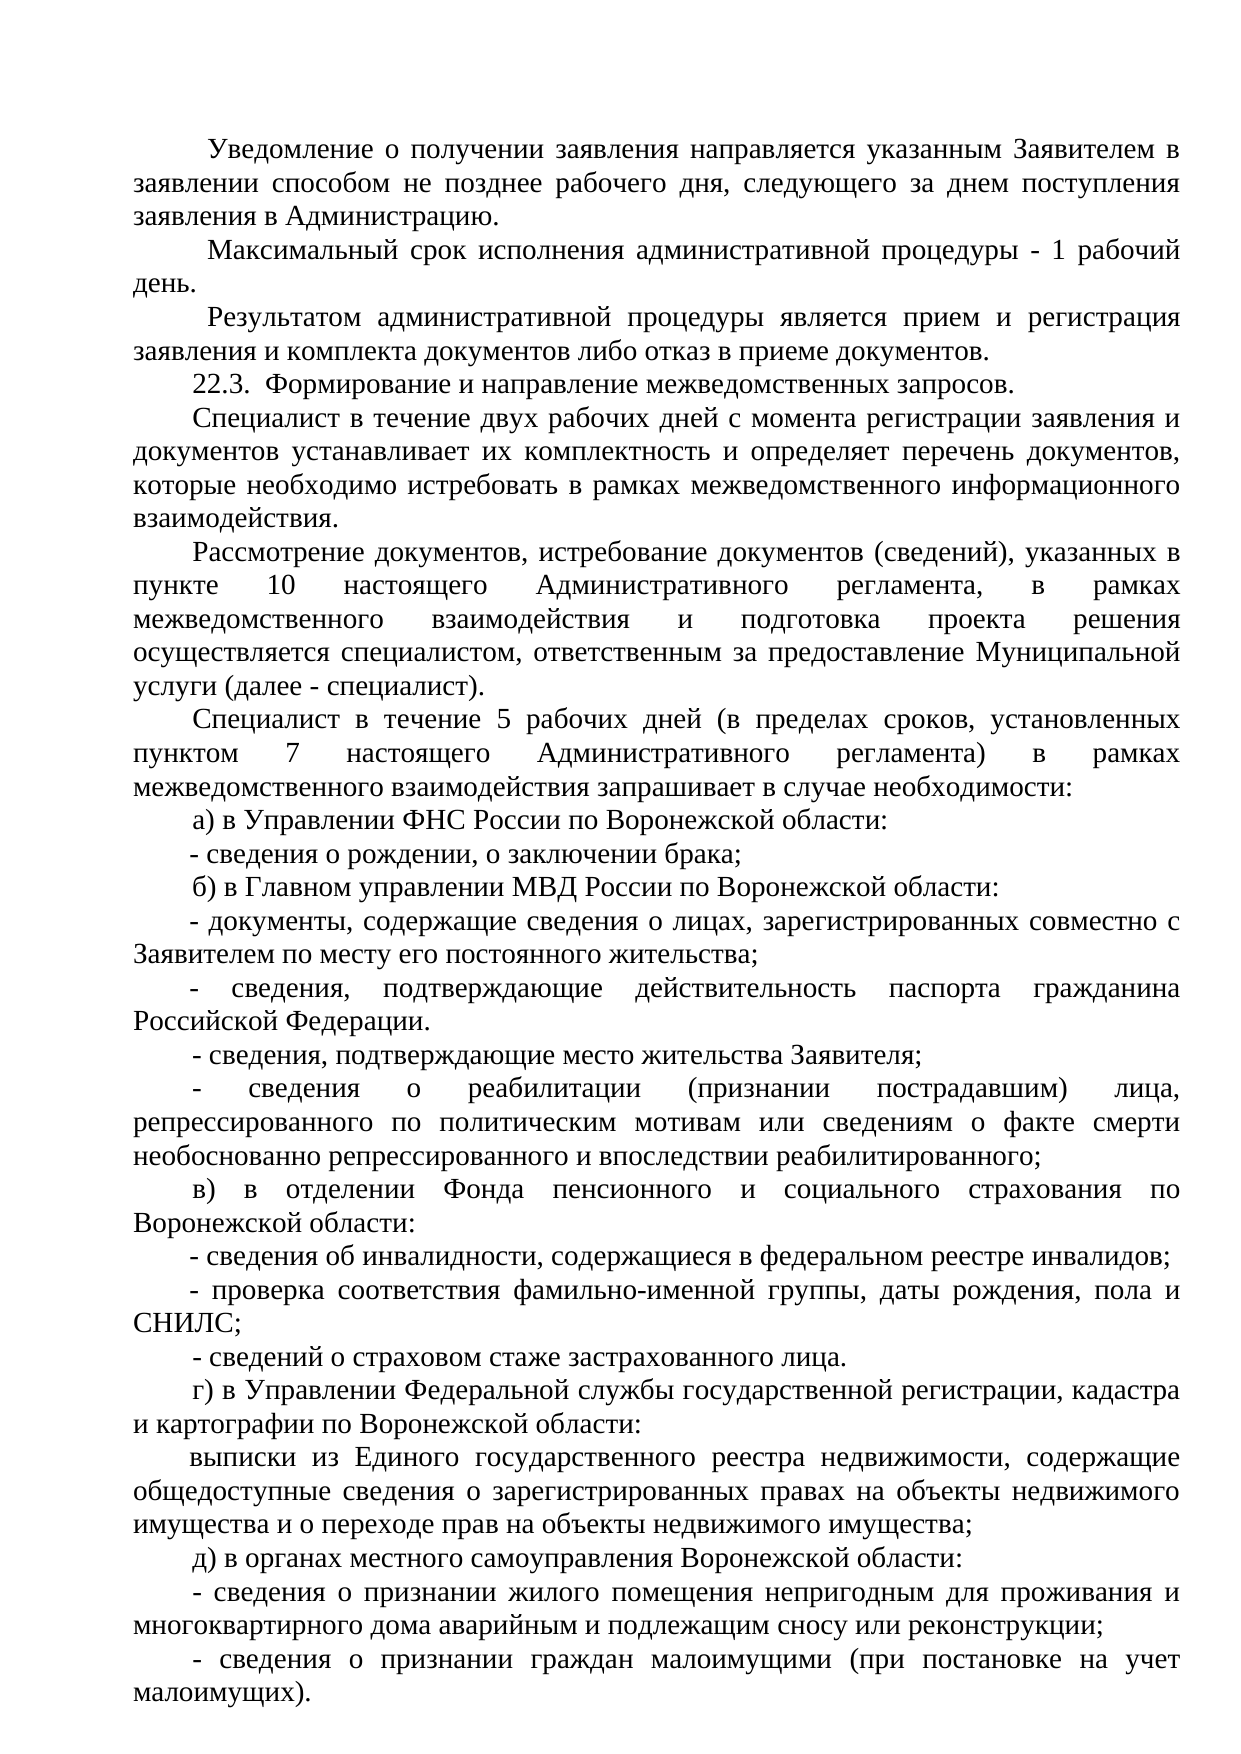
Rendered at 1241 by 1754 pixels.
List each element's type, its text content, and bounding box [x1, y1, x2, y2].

text - документы, содержащие сведения о лицах, зарегистрированных совместно с Заявителем по месту его постоянного жительства; [133, 903, 1181, 970]
list г) в Управлении Федеральной службы государственной регистрации, кадастра и картографии по Воронежской области: [133, 1372, 1181, 1439]
text в) в отделении Фонда пенсионного и социального страхования по Воронежской области: [133, 1171, 1181, 1238]
text Уведомление о получении заявления направляется указанным Заявителем в заявлении способом не позднее рабочего дня, следующего за днем поступления заявления в Администрацию. [133, 131, 1181, 232]
text а) в Управлении ФНС России по Воронежской области: [133, 802, 1181, 836]
text б) в Главном управлении МВД России по Воронежской области: [133, 869, 1181, 903]
text 22.3. Формирование и направление межведомственных запросов. [133, 366, 1181, 400]
text Результатом административной процедуры является прием и регистрация заявления и комплекта документов либо отказ в приеме документов. [133, 299, 1181, 366]
text д) в органах местного самоуправления Воронежской области: [133, 1540, 1181, 1574]
text - сведения о признании жилого помещения непригодным для проживания и многоквартирного дома аварийным и подлежащим сносу или реконструкции; [133, 1574, 1181, 1641]
text Максимальный срок исполнения административной процедуры - 1 рабочий день. [133, 232, 1181, 299]
text - проверка соответствия фамильно-именной группы, даты рождения, пола и СНИЛС; [133, 1272, 1181, 1339]
text выписки из Единого государственного реестра недвижимости, содержащие общедоступные сведения о зарегистрированных правах на объекты недвижимого имущества и о переходе прав на объекты недвижимого имущества; [133, 1439, 1181, 1540]
text - сведений о страховом стаже застрахованного лица. [133, 1339, 1181, 1372]
text - сведения о реабилитации (признании пострадавшим) лица, репрессированного по политическим мотивам или сведениям о факте смерти необоснованно репрессированного и впоследствии реабилитированного; [133, 1071, 1181, 1171]
text - сведения о признании граждан малоимущими (при постановке на учет малоимущих). [133, 1641, 1181, 1708]
text Рассмотрение документов, истребование документов (сведений), указанных в пункте 10 настоящего Административного регламента, в рамках межведомственного взаимодействия и подготовка проекта решения осуществляется специалистом, ответственным за предоставление Муниципальной услуги (далее - специалист). [133, 534, 1181, 702]
text - сведения, подтверждающие место жительства Заявителя; [133, 1037, 1181, 1071]
text - сведения об инвалидности, содержащиеся в федеральном реестре инвалидов; [133, 1238, 1181, 1272]
text Специалист в течение двух рабочих дней с момента регистрации заявления и документов устанавливает их комплектность и определяет перечень документов, которые необходимо истребовать в рамках межведомственного информационного взаимодействия. [133, 400, 1181, 534]
text - сведения о рождении, о заключении брака; [133, 836, 1181, 869]
text - сведения, подтверждающие действительность паспорта гражданина Российской Федерации. [133, 970, 1181, 1037]
text Специалист в течение 5 рабочих дней (в пределах сроков, установленных пунктом 7 настоящего Административного регламента) в рамках межведомственного взаимодействия запрашивает в случае необходимости: [133, 702, 1181, 802]
